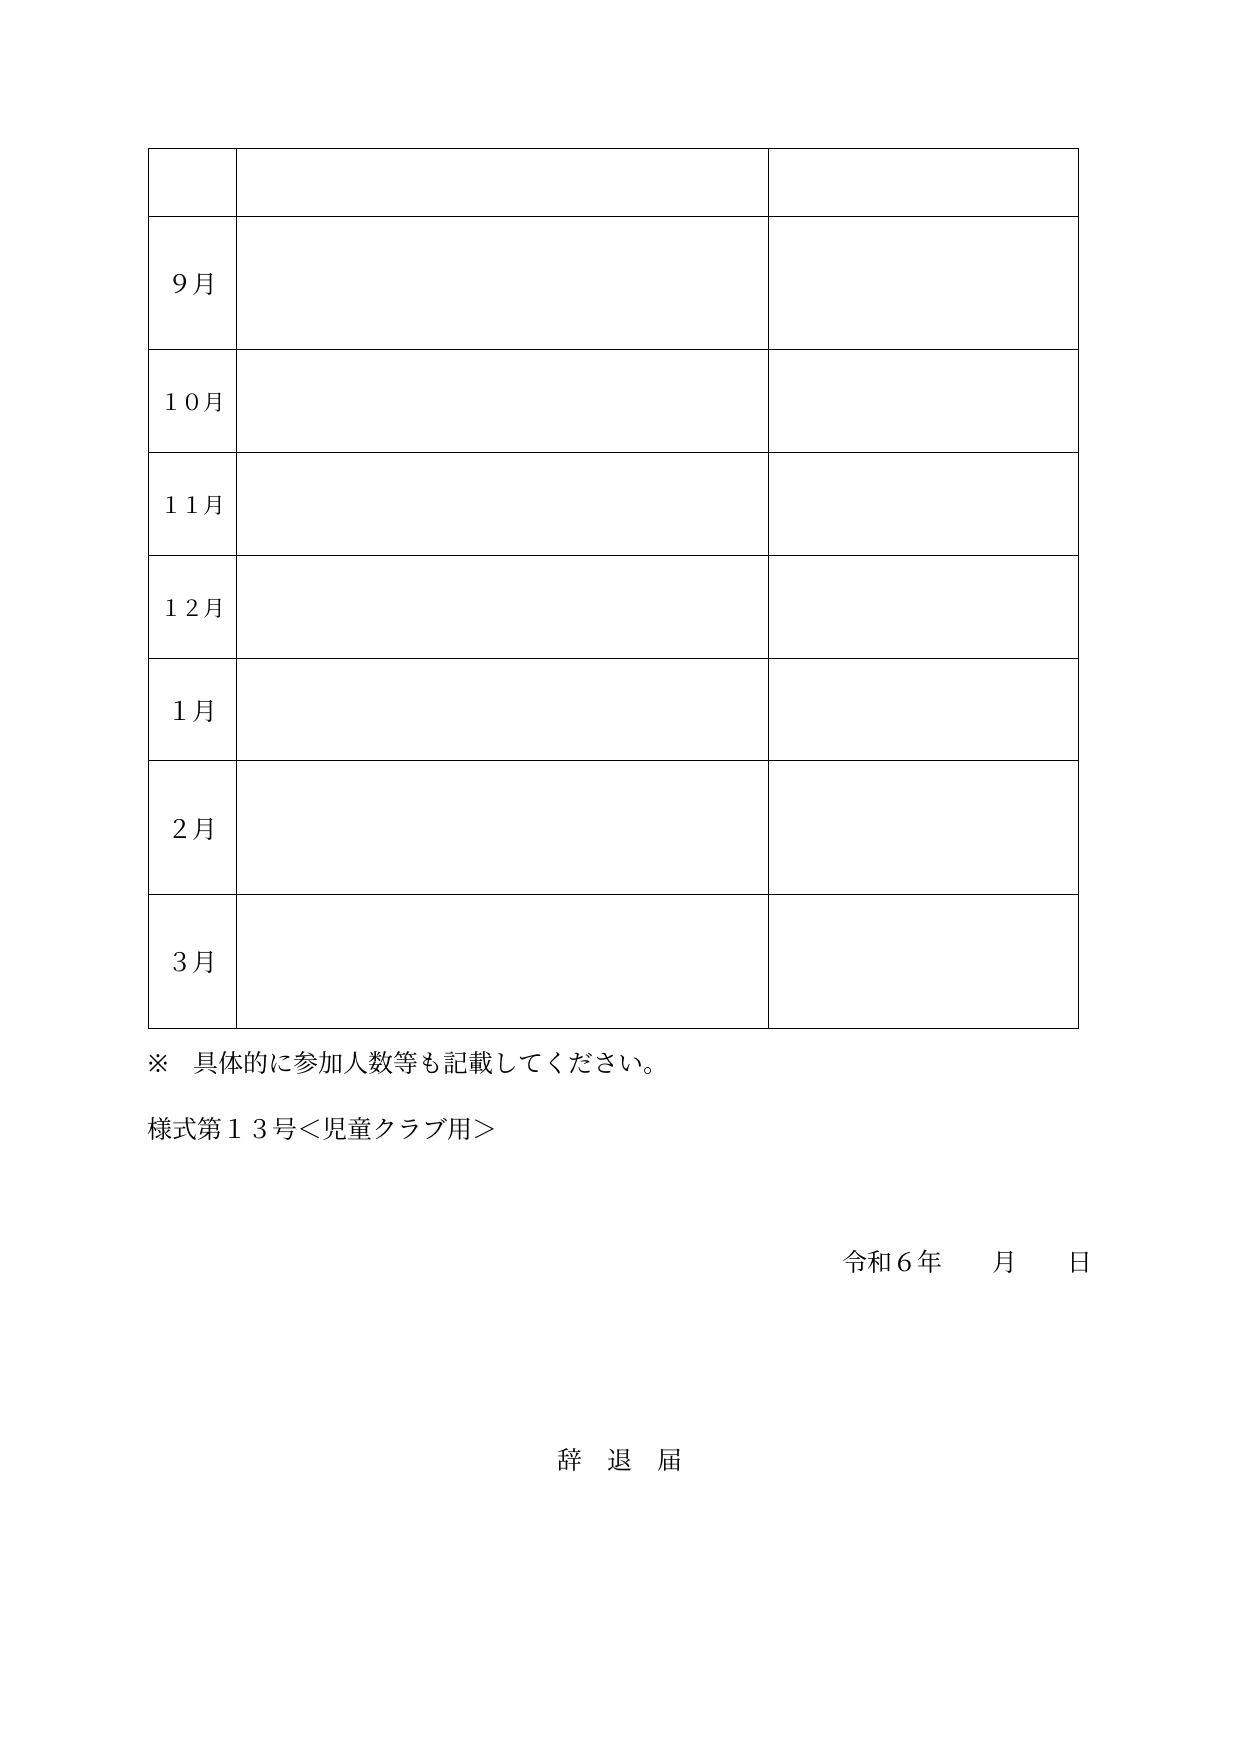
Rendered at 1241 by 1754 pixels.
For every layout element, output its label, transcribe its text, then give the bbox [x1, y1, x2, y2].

table_cell [237, 556, 768, 657]
table_cell ２月 [149, 761, 236, 894]
table_cell １２月 [149, 556, 236, 657]
table_cell １１月 [149, 453, 236, 555]
table_cell [237, 350, 768, 452]
table_cell [237, 895, 768, 1027]
text 辞 退 届 [148, 1426, 1092, 1492]
text 令和６年 月 日 [148, 1227, 1092, 1293]
table_cell [769, 556, 1078, 657]
table_cell [769, 453, 1078, 555]
table_cell [769, 149, 1078, 216]
table_cell [237, 659, 768, 760]
table_cell [769, 350, 1078, 452]
text 様式第１３号＜児童クラブ用＞ [148, 1095, 1092, 1161]
table_cell [769, 659, 1078, 760]
table_cell [769, 895, 1078, 1027]
table_cell [769, 761, 1078, 894]
text ※ 具体的に参加人数等も記載してください。 [148, 1028, 1092, 1095]
table_cell ８月 [149, 149, 236, 216]
table_cell [237, 217, 768, 349]
table_cell ９月 [149, 217, 236, 349]
table_cell [237, 149, 768, 216]
table_cell [237, 761, 768, 894]
table_cell ３月 [149, 895, 236, 1027]
table_cell [237, 453, 768, 555]
table_cell １月 [149, 659, 236, 760]
table_cell [769, 217, 1078, 349]
table_cell １０月 [149, 350, 236, 452]
